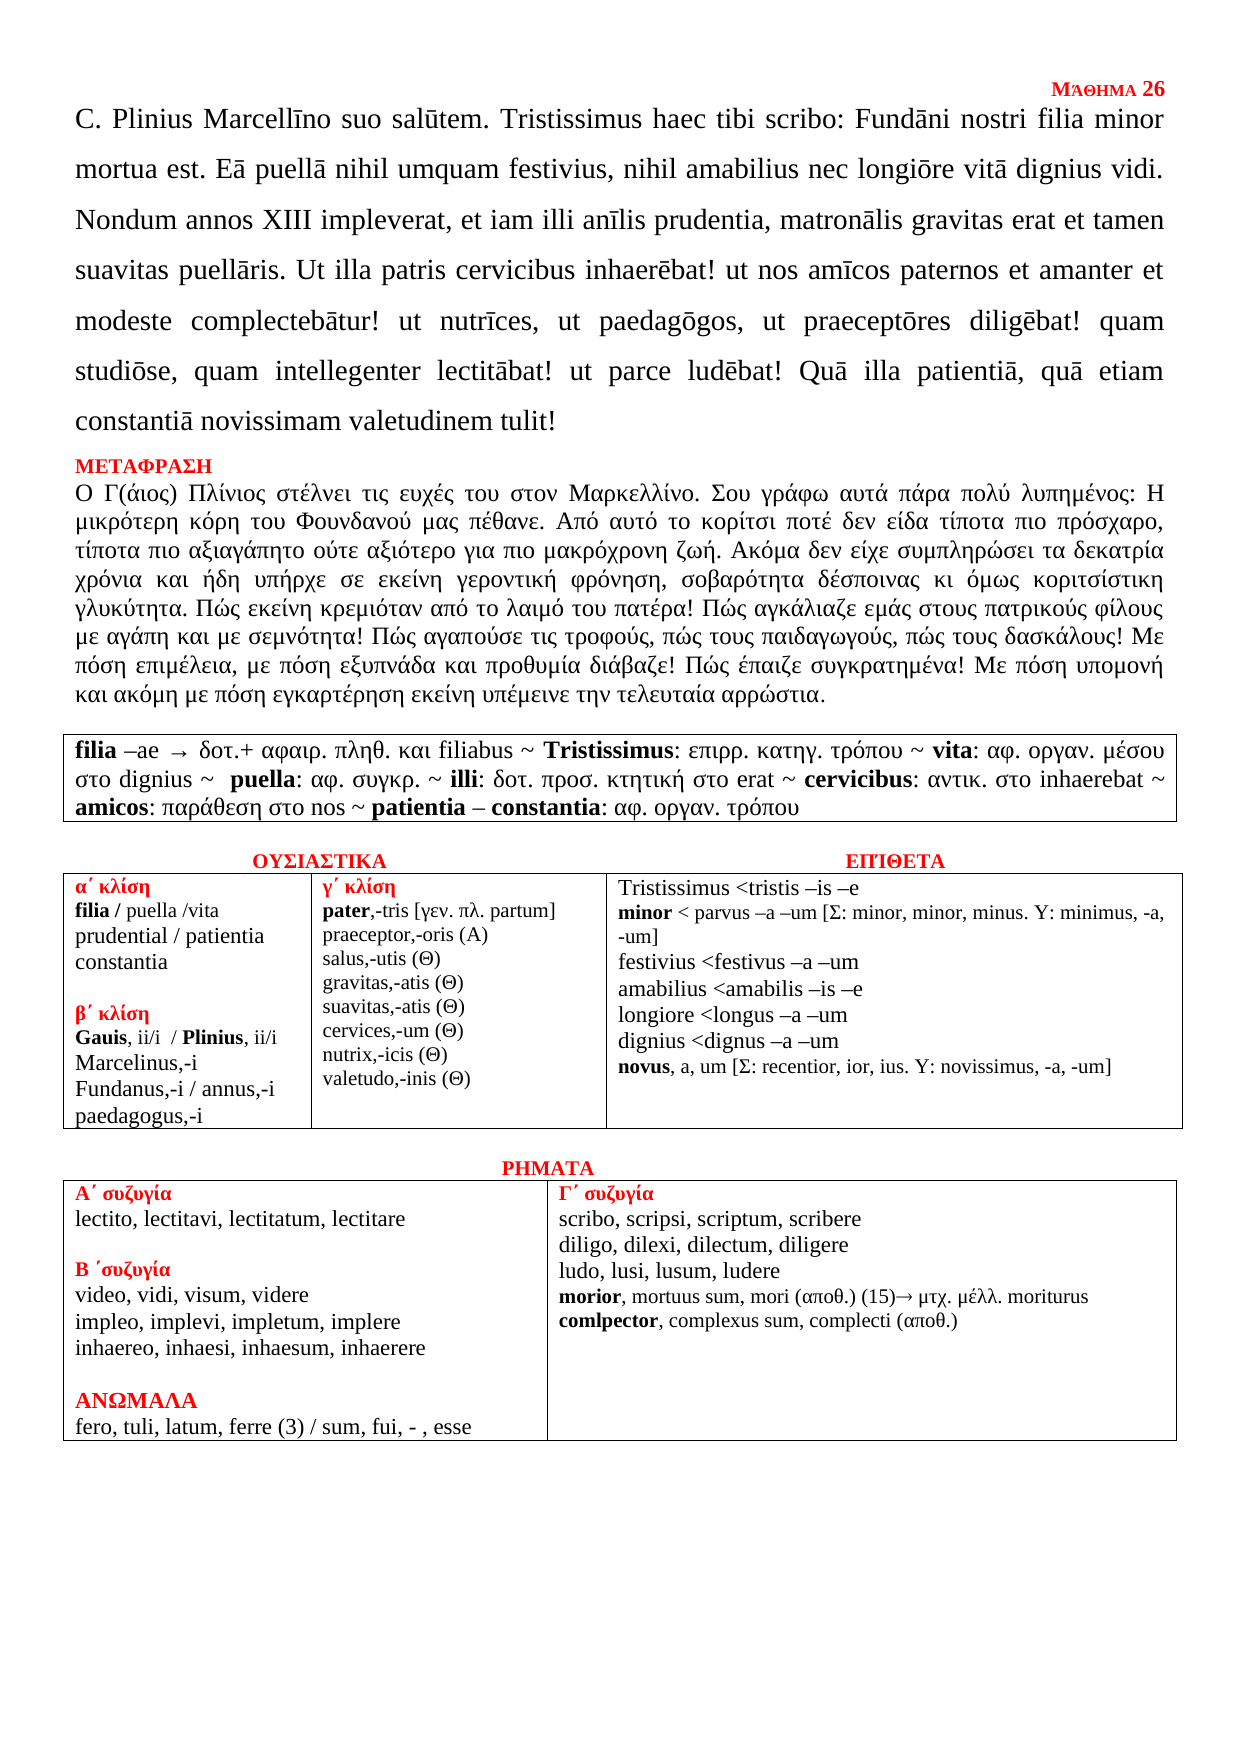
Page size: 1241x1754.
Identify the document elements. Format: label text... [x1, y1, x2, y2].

text C. Plinius Marcellīno suo salūtem. Tristissimus haec tibi scribo: Fundāni nostri filia minor mortua est. Eā puellā nihil umquam festivius, nihil amabilius nec longiōre vitā dignius vidi. Nondum annos ΧΙΙΙ impleverat, et iam illi anīlis prudentia, matronālis gravitas erat et tamen suavitas puellāris. Ut illa patris cervicibus inhaerēbat! ut nos amīcos paternos et amanter et modeste complectebātur! ut nutrīces, ut paedagōgos, ut praeceptōres diligēbat! quam studiōse, quam intellegenter lectitābat! ut parce ludēbat! Quā illa patientiā, quā etiam constantiā novissimam valetudinem tulit! [75, 101, 1165, 437]
text ΜΕΤΑΦΡΑΣΗ [75, 453, 1165, 478]
text Ο Γ(άιος) Πλίνιος στέλνει τις ευχές του στον Μαρκελλίνο. Σου γράφω αυτά πάρα πολύ λυπημένος: Η μικρότερη κόρη του Φουνδανού μας πέθανε. Από αυτό το κορίτσι ποτέ δεν είδα τίποτα πιο πρόσχαρο, τίποτα πιο αξιαγάπητο ούτε αξιότερο για πιο μακρόχρονη ζωή. Ακόμα δεν είχε συμπληρώσει τα δεκατρία χρόνια και ήδη υπήρχε σε εκείνη γεροντική φρόνηση, σοβαρότητα δέσποινας κι όμως κοριτσίστικη γλυκύτητα. Πώς εκείνη κρεμιόταν από το λαιμό του πατέρα! Πώς αγκάλιαζε εμάς στους πατρικούς φίλους με αγάπη και με σεμνότητα! Πώς αγαπούσε τις τροφούς, πώς τους παιδαγωγούς, πώς τους δασκάλους! Με πόση επιμέλεια, με πόση εξυπνάδα και προθυμία διάβαζε! Πώς έπαιζε συγκρατημένα! Με πόση υπομονή και ακόμη με πόση εγκαρτέρηση εκείνη υπέμεινε την τελευταία αρρώστια. [75, 478, 1165, 708]
text Μάθημα 26 [75, 75, 1165, 101]
table_header γ΄ κλίση pater,-tris [γεν. πλ. partum] praeceptor,-oris (Α) salus,-utis (Θ) gravitas,-atis (Θ) suavitas,-atis (Θ) cervices,-um (Θ) nutrix,-icis (Θ) valetudo,-inis (Θ) [312, 874, 606, 1128]
text ΟΥΣΙΑΣΤΙΚΑ Επίθετα [75, 849, 1165, 873]
table_header filia –ae → δοτ.+ αφαιρ. πληθ. και filiabus ~ Tristissimus: επιρρ. κατηγ. τρόπου ~ vita: αφ. οργαν. μέσου στο dignius ~ puella: αφ. συγκρ. ~ illi: δοτ. προσ. κτητική στο erat ~ cervicibus: αντικ. στο inhaerebat ~ amicos: παράθεση στο nos ~ patientia – constantia: αφ. οργαν. τρόπου [64, 735, 1176, 821]
table_header Tristissimus <tristis –is –e minor < parvus –a –um [Σ: minor, minor, minus. Y: minimus, -a, -um] festivius <festivus –a –um amabilius <amabilis –is –e longiore <longus –a –um dignius <dignus –a –um novus, a, um [Σ: recentior, ior, ius. Y: novissimus, -a, -um] [607, 874, 1182, 1128]
table_header α΄ κλίση filia / puella /vita prudential / patientia constantia β΄ κλίση Gauis, ii/i / Plinius, ii/i Marcelinus,-i Fundanus,-i / annus,-i paedagogus,-i [64, 874, 311, 1128]
text ΡΗΜΑΤΑ [75, 1156, 1165, 1179]
table_header Α΄ συζυγία lectito, lectitavi, lectitatum, lectitare Β ΄συζυγία video, vidi, visum, videre impleo, implevi, impletum, implere inhaereo, inhaesi, inhaesum, inhaerere ΑΝΩΜΑΛΑ fero, tuli, latum, ferre (3) / sum, fui, - , esse [64, 1181, 547, 1439]
table_header Γ΄ συζυγία scribo, scripsi, scriptum, scribere diligo, dilexi, dilectum, diligere ludo, lusi, lusum, ludere morior, mortuus sum, mori (αποθ.) (15) μτχ. μέλλ. moriturus comlpector, complexus sum, complecti (αποθ.) [548, 1181, 1176, 1439]
